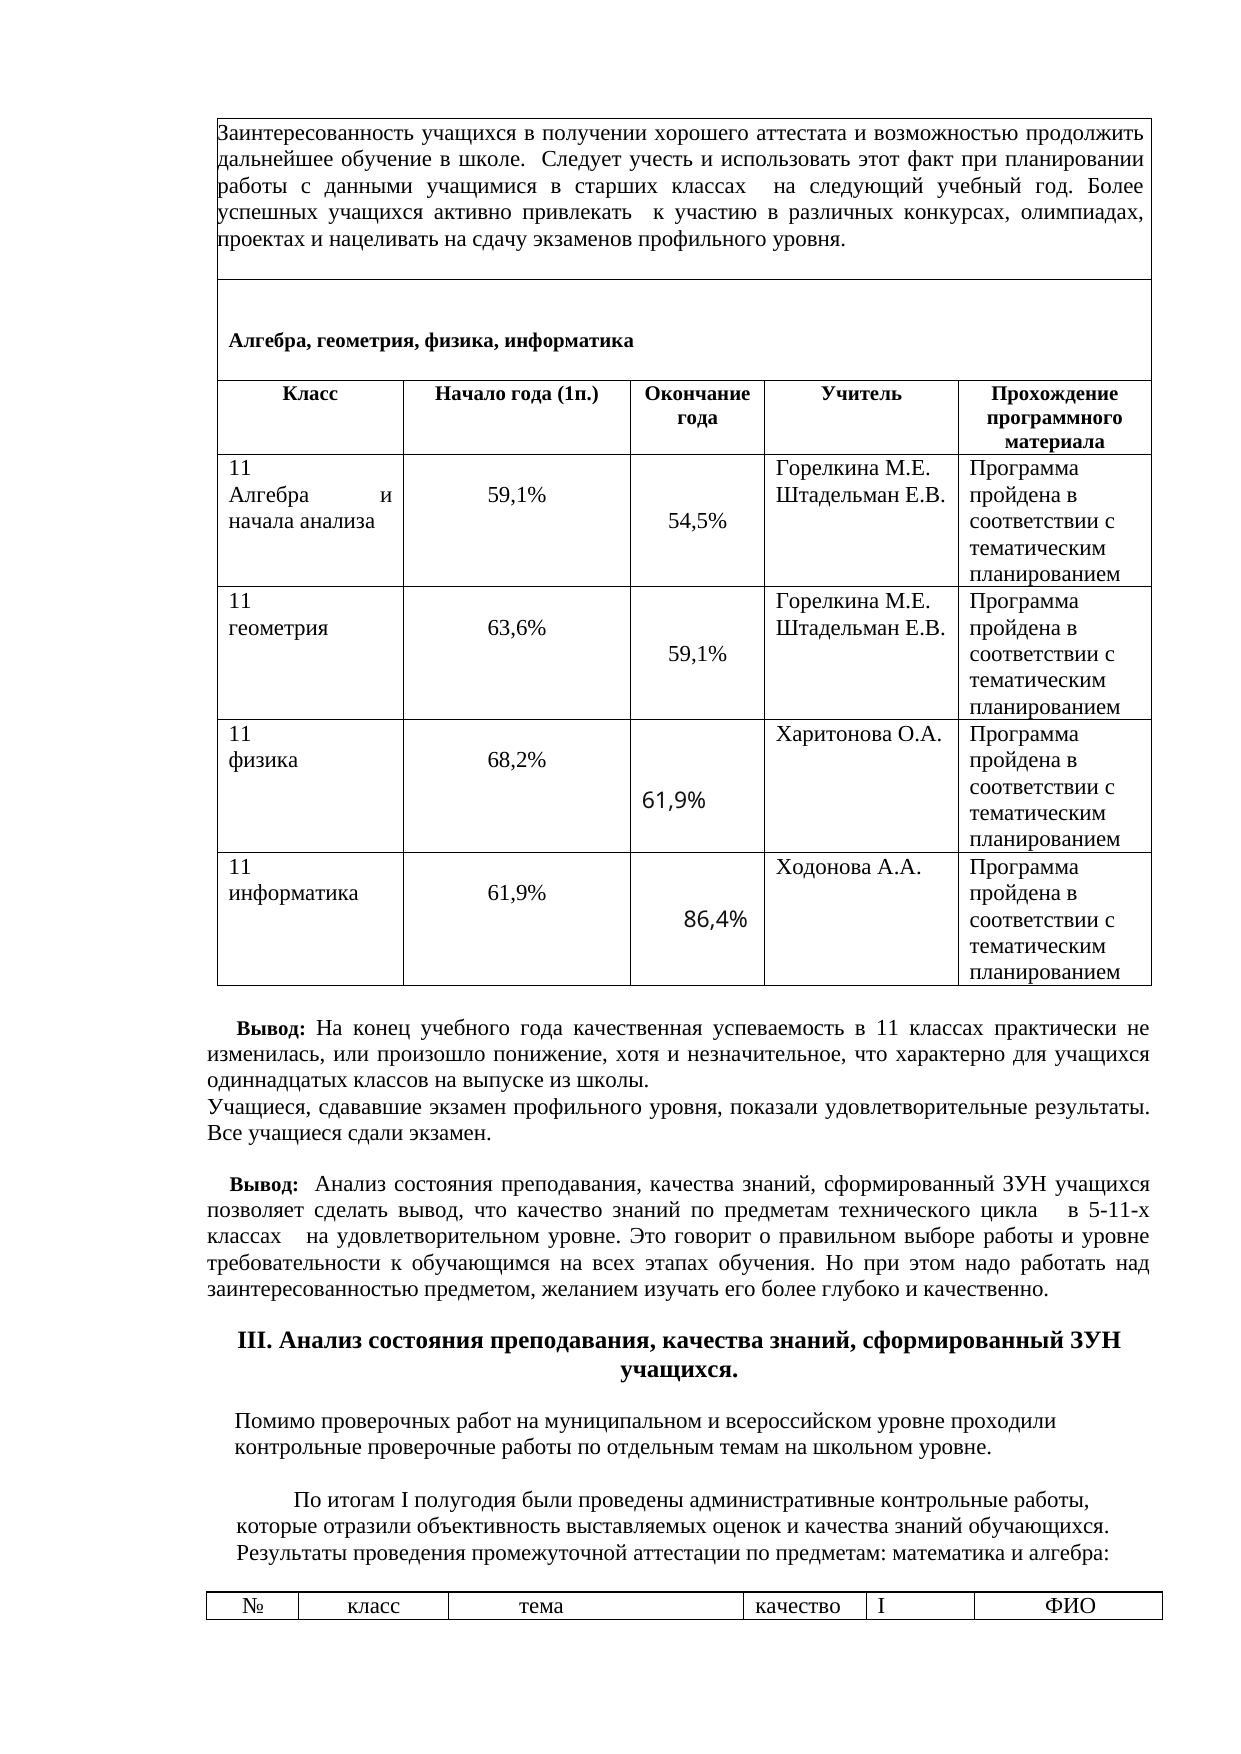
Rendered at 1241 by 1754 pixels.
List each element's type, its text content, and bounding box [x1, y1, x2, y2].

text Вывод: На конец учебного года качественная успеваемость в 11 классах практически не изменилась, или произошло понижение, хотя и незначительное, что характерно для учащихся одиннадцатых классов на выпуске из школы. [207, 1014, 1152, 1093]
table_cell 59,1% [631, 587, 764, 719]
text Вывод: Анализ состояния преподавания, качества знаний, сформированный ЗУН учащихся позволяет сделать вывод, что качество знаний по предметам технического цикла в 5-11-х классах на удовлетворительном уровне. Это говорит о правильном выборе работы и уровне требовательности к обучающимся на всех этапах обучения. Но при этом надо работать над заинтересованностью предметом, желанием изучать его более глубоко и качественно. [207, 1169, 1152, 1301]
table_cell Горелкина М.Е. Штадельман Е.В. [765, 587, 958, 719]
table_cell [218, 119, 1151, 279]
table_cell Учитель [765, 381, 958, 453]
text Учащиеся, сдававшие экзамен профильного уровня, показали удовлетворительные результаты. Все учащиеся сдали экзамен. [207, 1093, 1152, 1146]
table_header ФИО учителя [975, 1593, 1162, 1619]
table_cell Программа пройдена в соответствии с тематическим планированием [959, 587, 1151, 719]
table_cell Класс [218, 381, 403, 453]
table_cell 59,1% [404, 455, 630, 586]
text Помимо проверочных работ на муниципальном и всероссийском уровне проходили [177, 1407, 1152, 1433]
table_cell Программа пройдена в соответствии с тематическим планированием [959, 853, 1151, 985]
table_cell 11 геометрия [218, 587, 403, 719]
table_header тема [449, 1593, 743, 1619]
table_cell Начало года (1п.) [404, 381, 630, 453]
table_cell Программа пройдена в соответствии с тематическим планированием [959, 720, 1151, 852]
table_header № [207, 1593, 298, 1619]
table_header I полугодие [867, 1593, 974, 1619]
table_cell 68,2% [404, 720, 630, 852]
text Результаты проведения промежуточной аттестации по предметам: математика и алгебра: [236, 1539, 1152, 1565]
table_cell 11 информатика [218, 853, 403, 985]
table_cell Горелкина М.Е. Штадельман Е.В. [765, 455, 958, 586]
table_cell 61,9% [404, 853, 630, 985]
table_cell 61,9% [631, 720, 764, 852]
table_cell Харитонова О.А. [765, 720, 958, 852]
text III. Анализ состояния преподавания, качества знаний, сформированный ЗУН учащихся. [207, 1325, 1152, 1383]
table_cell Алгебра, геометрия, физика, информатика [218, 280, 1151, 380]
table_cell 86,4% [631, 853, 764, 985]
table_cell Программа пройдена в соответствии с тематическим планированием [959, 455, 1151, 586]
text По итогам I полугодия были проведены административные контрольные работы, которые отразили объективность выставляемых оценок и качества знаний обучающихся. [236, 1486, 1152, 1539]
table_header класс [299, 1593, 448, 1619]
table_cell 11 Алгебра и начала анализа [218, 455, 403, 586]
table_cell Ходонова А.А. [765, 853, 958, 985]
table_header качество [744, 1593, 866, 1619]
table_cell 54,5% [631, 455, 764, 586]
table_cell Прохождение программного материала [959, 381, 1151, 453]
text контрольные проверочные работы по отдельным темам на школьном уровне. [177, 1433, 1152, 1460]
table_cell Окончание года [631, 381, 764, 453]
table_cell 63,6% [404, 587, 630, 719]
table_cell 11 физика [218, 720, 403, 852]
